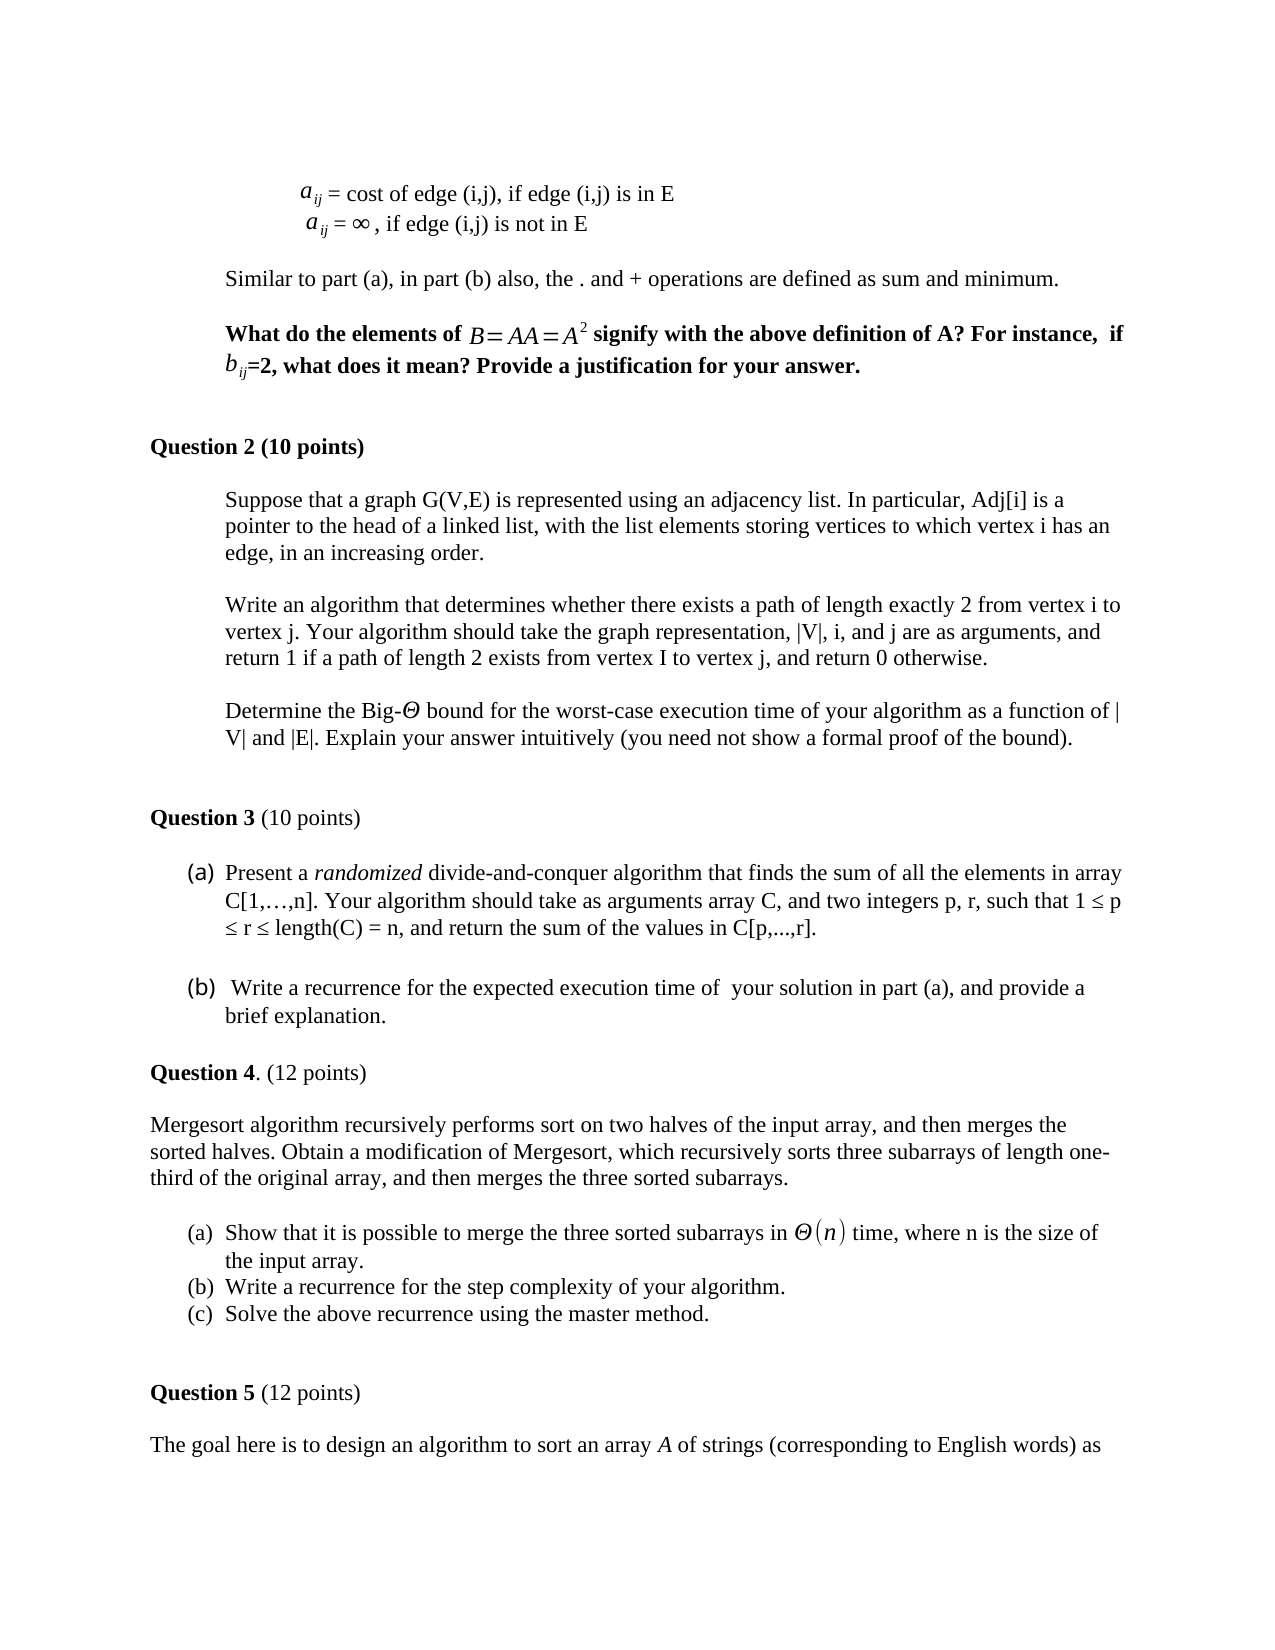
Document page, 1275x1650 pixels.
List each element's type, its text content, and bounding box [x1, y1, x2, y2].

text = if edge (i,j) is not in E [300, 208, 1125, 239]
list Write a recurrence for the expected execution time of your solution in part (a), and provide a brief explanation. [187, 971, 1125, 1059]
text Determine the Big- bound for the worst-case execution time of your algorithm as a function of |V| and |E|. Explain your answer intuitively (you need not show a formal proof of the bound). [225, 697, 1125, 751]
text Similar to part (a), in part (b) also, the . and + operations are defined as sum and minimum. [225, 265, 1125, 292]
list Present a randomized divide-and-conquer algorithm that finds the sum of all the elements in array C[1,…,n]. Your algorithm should take as arguments array C, and two integers p, r, such that 1 ≤ p ≤ r ≤ length(C) = n, and return the sum of the values in C[p,...,r]. [187, 856, 1125, 971]
text Write an algorithm that determines whether there exists a path of length exactly 2 from vertex i to vertex j. Your algorithm should take the graph representation, |V|, i, and j are as arguments, and return 1 if a path of length 2 exists from vertex I to vertex j, and return 0 otherwise. [225, 591, 1125, 671]
text = cost of edge (i,j), if edge (i,j) is in E [300, 150, 1125, 208]
text Suppose that a graph G(V,E) is represented using an adjacency list. In particular, Adj[i] is a pointer to the head of a linked list, with the list elements storing vertices to which vertex i has an edge, in an increasing order. [225, 486, 1125, 565]
list Solve the above recurrence using the master method. [187, 1300, 1125, 1326]
text Mergesort algorithm recursively performs sort on two halves of the input array, and then merges the sorted halves. Obtain a modification of Mergesort, which recursively sorts three subarrays of length one-third of the original array, and then merges the three sorted subarrays. [150, 1112, 1125, 1191]
text Question 2 (10 points) [150, 433, 1125, 460]
text Question 3 (10 points) [150, 803, 1125, 830]
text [150, 1379, 1125, 1458]
list Write a recurrence for the step complexity of your algorithm. [187, 1273, 1125, 1300]
text Question 4. (12 points) [150, 1059, 1125, 1085]
text What do the elements of signify with the above definition of A? For instance, if =2, what does it mean? Provide a justification for your answer. [225, 318, 1125, 381]
list Show that it is possible to merge the three sorted subarrays in time, where n is the size of the input array. [187, 1217, 1125, 1273]
